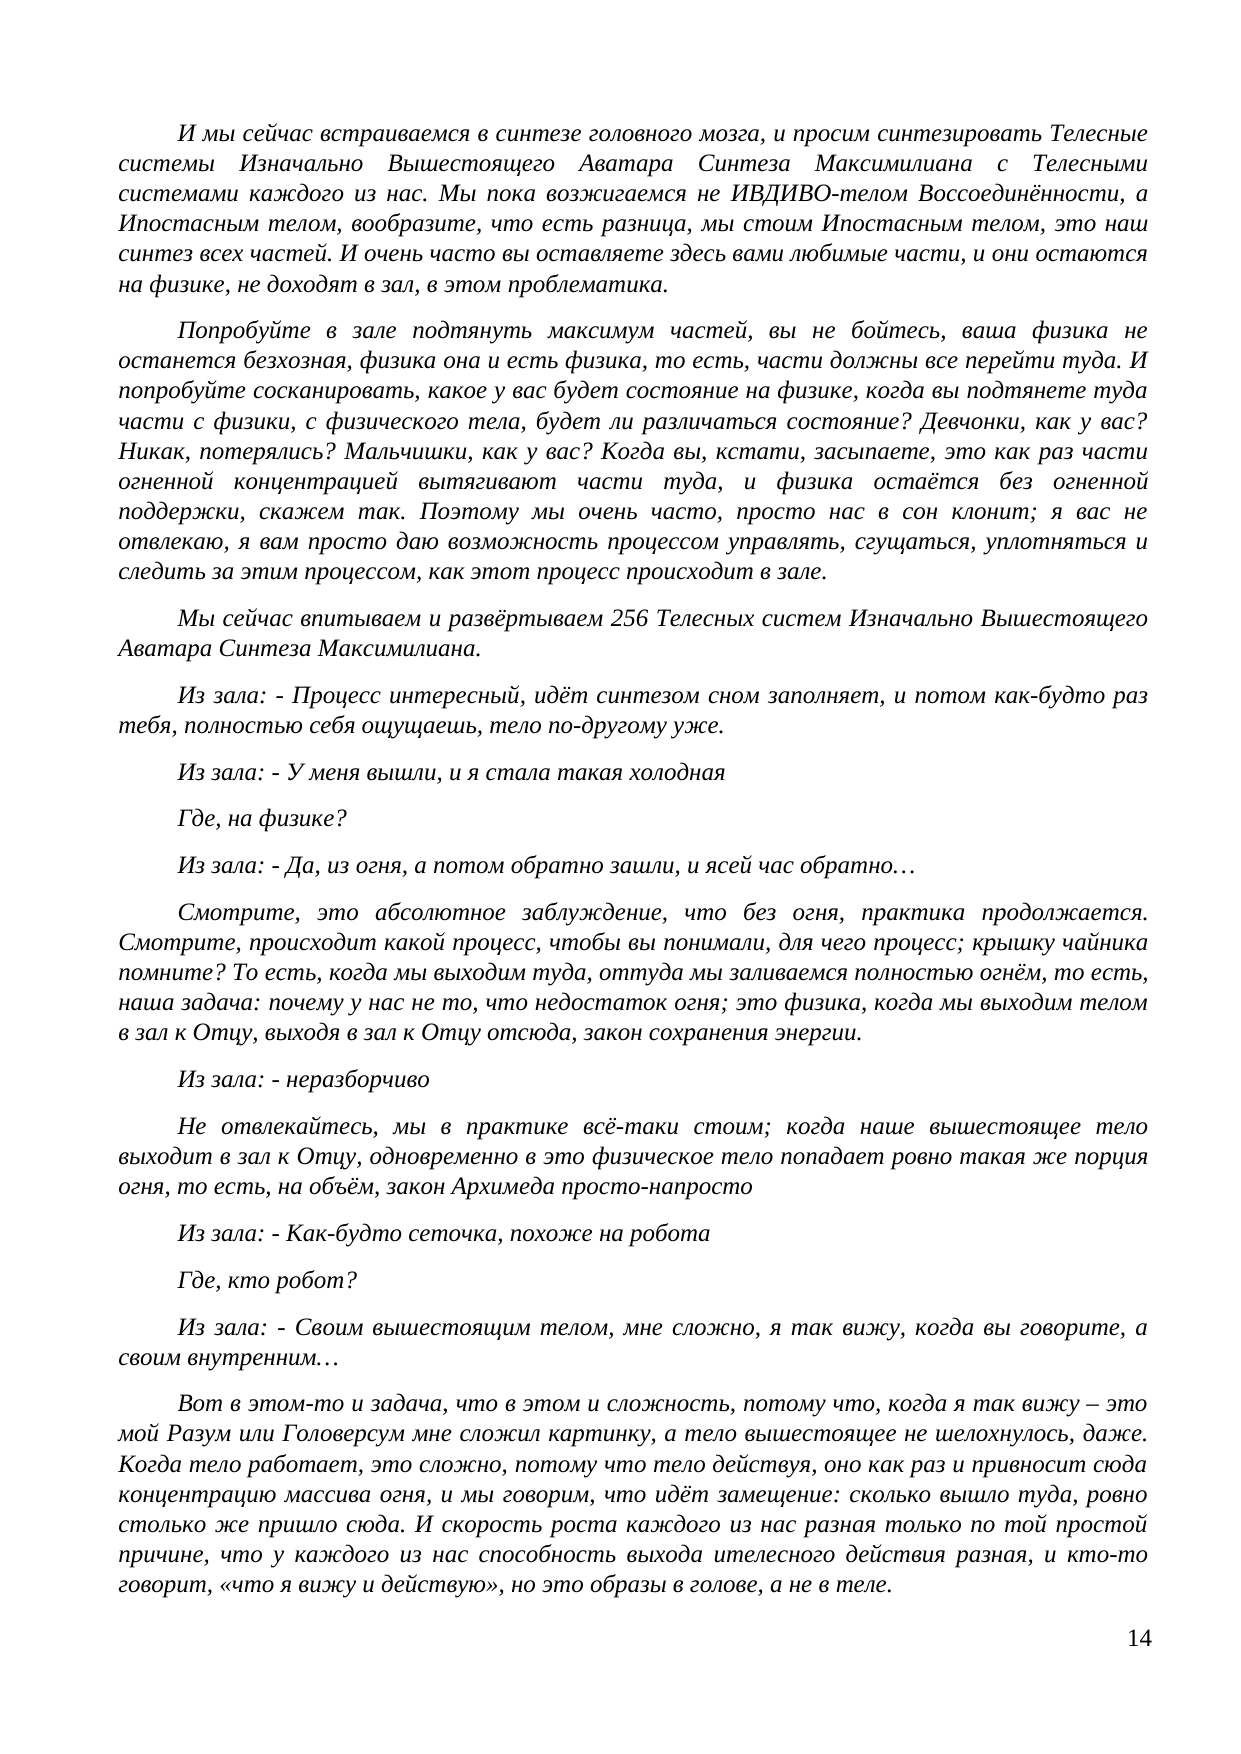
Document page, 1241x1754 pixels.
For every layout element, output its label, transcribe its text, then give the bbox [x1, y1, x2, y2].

text Где, кто робот? [118, 1265, 1152, 1293]
text Из зала: - Как-будто сеточка, похоже на робота [118, 1218, 1152, 1247]
text Не отвлекайтесь, мы в практике всё-таки стоим; когда наше вышестоящее тело выходит в зал к Отцу, одновременно в это физическое тело попадает ровно такая же порция огня, то есть, на объём, закон Архимеда просто-напросто [118, 1111, 1152, 1200]
text Из зала: - Своим вышестоящим телом, мне сложно, я так вижу, когда вы говорите, а своим внутренним… [118, 1312, 1152, 1370]
text Попробуйте в зале подтянуть максимум частей, вы не бойтесь, ваша физика не останется безхозная, физика она и есть физика, то есть, части должны все перейти туда. И попробуйте сосканировать, какое у вас будет состояние на физике, когда вы подтянете туда части с физики, с физического тела, будет ли различаться состояние? Девчонки, как у вас? Никак, потерялись? Мальчишки, как у вас? Когда вы, кстати, засыпаете, это как раз части огненной концентрацией вытягивают части туда, и физика остаётся без огненной поддержки, скажем так. Поэтому мы очень часто, просто нас в сон клонит; я вас не отвлекаю, я вам просто даю возможность процессом управлять, сгущаться, уплотняться и следить за этим процессом, как этот процесс происходит в зале. [118, 315, 1152, 585]
text Где, на физике? [118, 803, 1152, 832]
text Из зала: - Да, из огня, а потом обратно зашли, и ясей час обратно… [118, 850, 1152, 879]
text Из зала: - У меня вышли, и я стала такая холодная [118, 757, 1152, 786]
text Мы сейчас впитываем и развёртываем 256 Телесных систем Изначально Вышестоящего Аватара Синтеза Максимилиана. [118, 603, 1152, 662]
text Из зала: - Процесс интересный, идёт синтезом сном заполняет, и потом как-будто раз тебя, полностью себя ощущаешь, тело по-другому уже. [118, 680, 1152, 739]
text Вот в этом-то и задача, что в этом и сложность, потому что, когда я так вижу – это мой Разум или Головерсум мне сложил картинку, а тело вышестоящее не шелохнулось, даже. Когда тело работает, это сложно, потому что тело действуя, оно как раз и привносит сюда концентрацию массива огня, и мы говорим, что идёт замещение: сколько вышло туда, ровно столько же пришло сюда. И скорость роста каждого из нас разная только по той простой причине, что у каждого из нас способность выхода ителесного действия разная, и кто-то говорит, «что я вижу и действую», но это образы в голове, а не в теле. [118, 1388, 1152, 1598]
text И мы сейчас встраиваемся в синтезе головного мозга, и просим синтезировать Телесные системы Изначально Вышестоящего Аватара Синтеза Максимилиана с Телесными системами каждого из нас. Мы пока возжигаемся не ИВДИВО-телом Воссоединённости, а Ипостасным телом, вообразите, что есть разница, мы стоим Ипостасным телом, это наш синтез всех частей. И очень часто вы оставляете здесь вами любимые части, и они остаются на физике, не доходят в зал, в этом проблематика. [118, 118, 1152, 297]
text Смотрите, это абсолютное заблуждение, что без огня, практика продолжается. Смотрите, происходит какой процесс, чтобы вы понимали, для чего процесс; крышку чайника помните? То есть, когда мы выходим туда, оттуда мы заливаемся полностью огнём, то есть, наша задача: почему у нас не то, что недостаток огня; это физика, когда мы выходим телом в зал к Отцу, выходя в зал к Отцу отсюда, закон сохранения энергии. [118, 897, 1152, 1046]
text Из зала: - неразборчиво [118, 1064, 1152, 1093]
